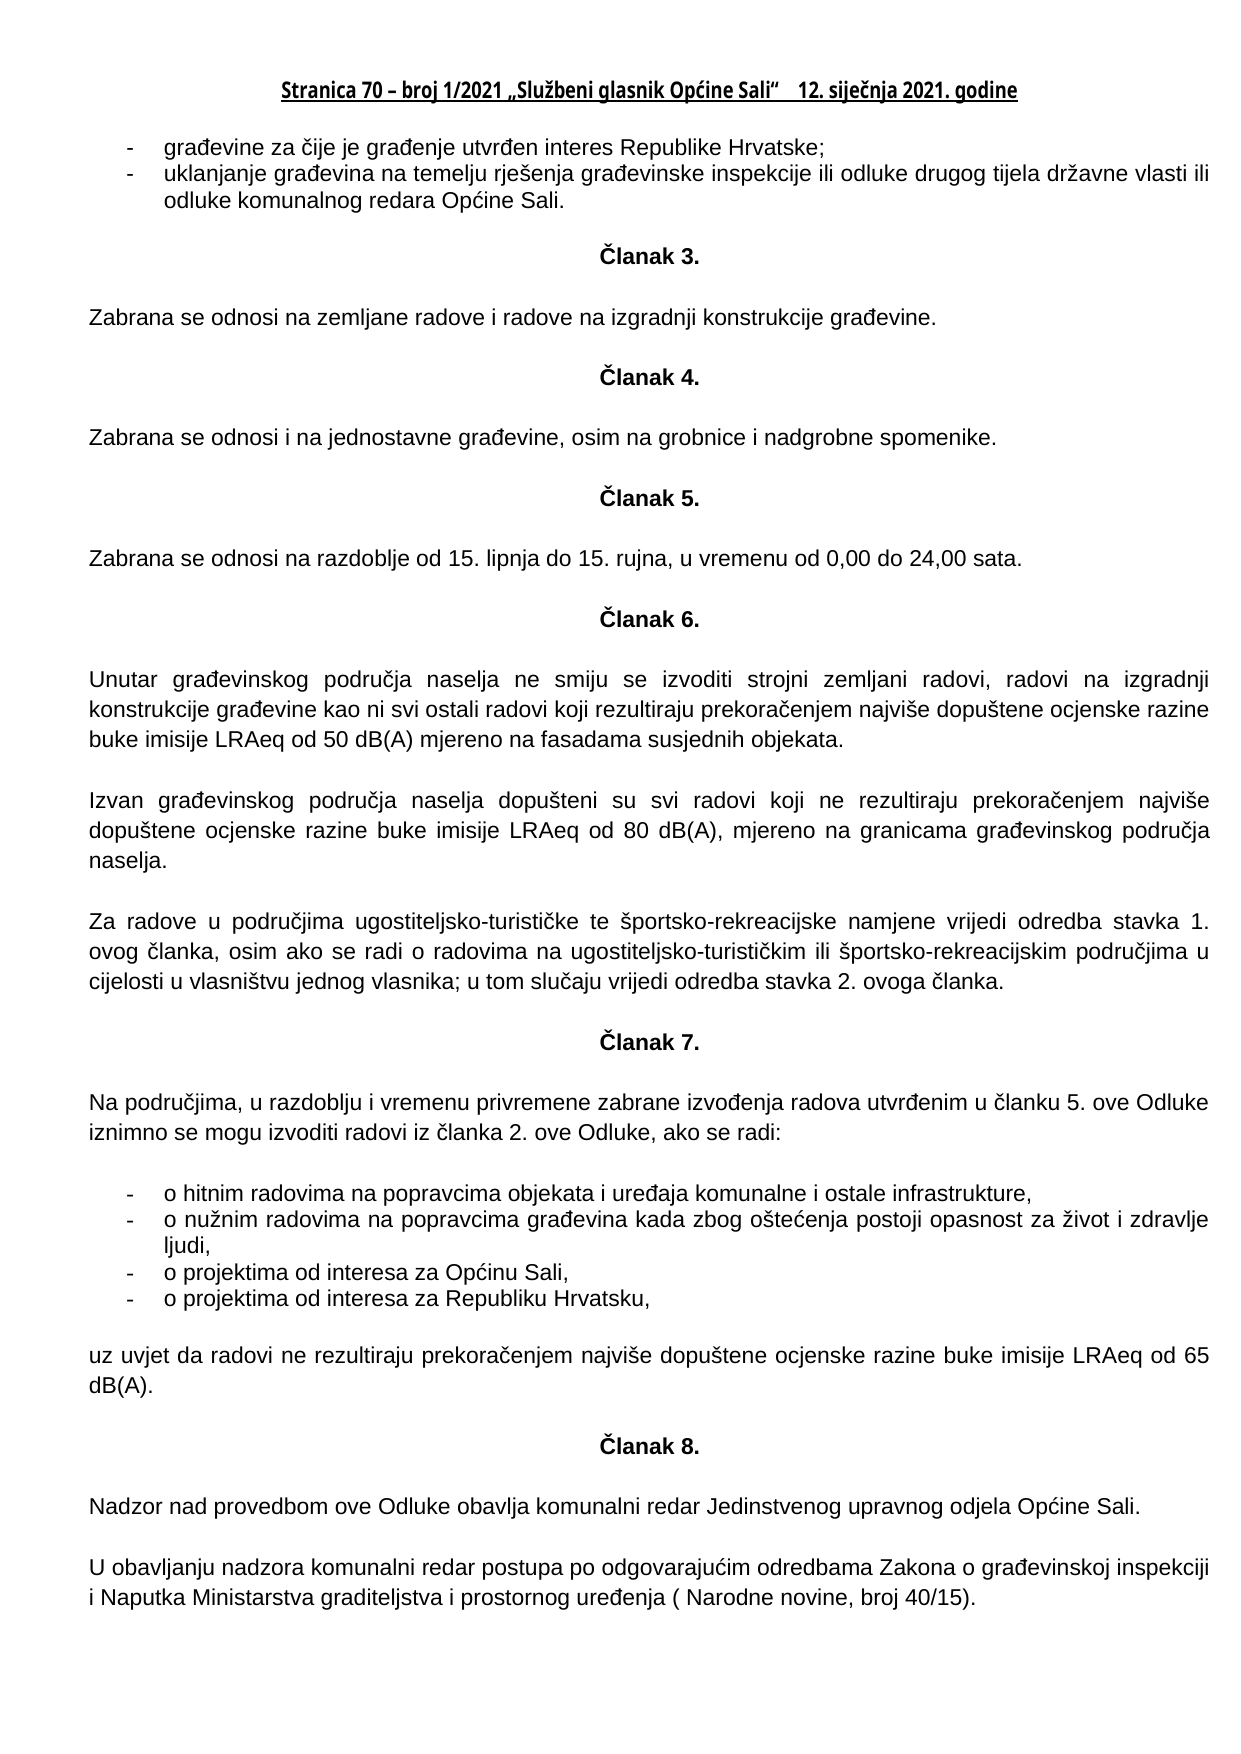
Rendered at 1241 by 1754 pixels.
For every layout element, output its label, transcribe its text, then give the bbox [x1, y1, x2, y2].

text Članak 5. [89, 485, 1211, 511]
text Članak 7. [89, 1028, 1211, 1055]
list o hitnim radovima na popravcima objekata i uređaja komunalne i ostale infrastrukture, [126, 1179, 1211, 1206]
text Članak 4. [89, 364, 1211, 390]
text Unutar građevinskog područja naselja ne smiju se izvoditi strojni zemljani radovi, radovi na izgradnji konstrukcije građevine kao ni svi ostali radovi koji rezultiraju prekoračenjem najviše dopuštene ocjenske razine buke imisije LRAeq od 50 dB(A) mjereno na fasadama susjednih objekata. [89, 666, 1211, 753]
list građevine za čije je građenje utvrđen interes Republike Hrvatske; [126, 134, 1211, 160]
list o nužnim radovima na popravcima građevina kada zbog oštećenja postoji opasnost za život i zdravlje ljudi, [126, 1206, 1211, 1259]
text Zabrana se odnosi i na jednostavne građevine, osim na grobnice i nadgrobne spomenike. [89, 424, 1211, 451]
text Članak 6. [89, 606, 1211, 632]
text Na područjima, u razdoblju i vremenu privremene zabrane izvođenja radova utvrđenim u članku 5. ove Odluke iznimno se mogu izvoditi radovi iz članka 2. ove Odluke, ako se radi: [89, 1089, 1211, 1146]
text Izvan građevinskog područja naselja dopušteni su svi radovi koji ne rezultiraju prekoračenjem najviše dopuštene ocjenske razine buke imisije LRAeq od 80 dB(A), mjereno na granicama građevinskog područja naselja. [89, 787, 1211, 874]
list o projektima od interesa za Općinu Sali, [126, 1259, 1211, 1285]
text Za radove u područjima ugostiteljsko-turističke te športsko-rekreacijske namjene vrijedi odredba stavka 1. ovog članka, osim ako se radi o radovima na ugostiteljsko-turističkim ili športsko-rekreacijskim područjima u cijelosti u vlasništvu jednog vlasnika; u tom slučaju vrijedi odredba stavka 2. ovoga članka. [89, 908, 1211, 994]
list o projektima od interesa za Republiku Hrvatsku, [126, 1285, 1211, 1312]
text Zabrana se odnosi na razdoblje od 15. lipnja do 15. rujna, u vremenu od 0,00 do 24,00 sata. [89, 545, 1211, 572]
text Zabrana se odnosi na zemljane radove i radove na izgradnji konstrukcije građevine. [89, 303, 1211, 330]
text U obavljanju nadzora komunalni redar postupa po odgovarajućim odredbama Zakona o građevinskoj inspekciji i Naputka Ministarstva graditeljstva i prostornog uređenja ( Narodne novine, broj 40/15). [89, 1553, 1211, 1610]
text Članak 3. [89, 243, 1211, 269]
text Članak 8. [89, 1433, 1211, 1459]
text uz uvjet da radovi ne rezultiraju prekoračenjem najviše dopuštene ocjenske razine buke imisije LRAeq od 65 dB(A). [89, 1342, 1211, 1398]
list uklanjanje građevina na temelju rješenja građevinske inspekcije ili odluke drugog tijela državne vlasti ili odluke komunalnog redara Općine Sali. [126, 160, 1211, 213]
text Nadzor nad provedbom ove Odluke obavlja komunalni redar Jedinstvenog upravnog odjela Općine Sali. [89, 1493, 1211, 1519]
